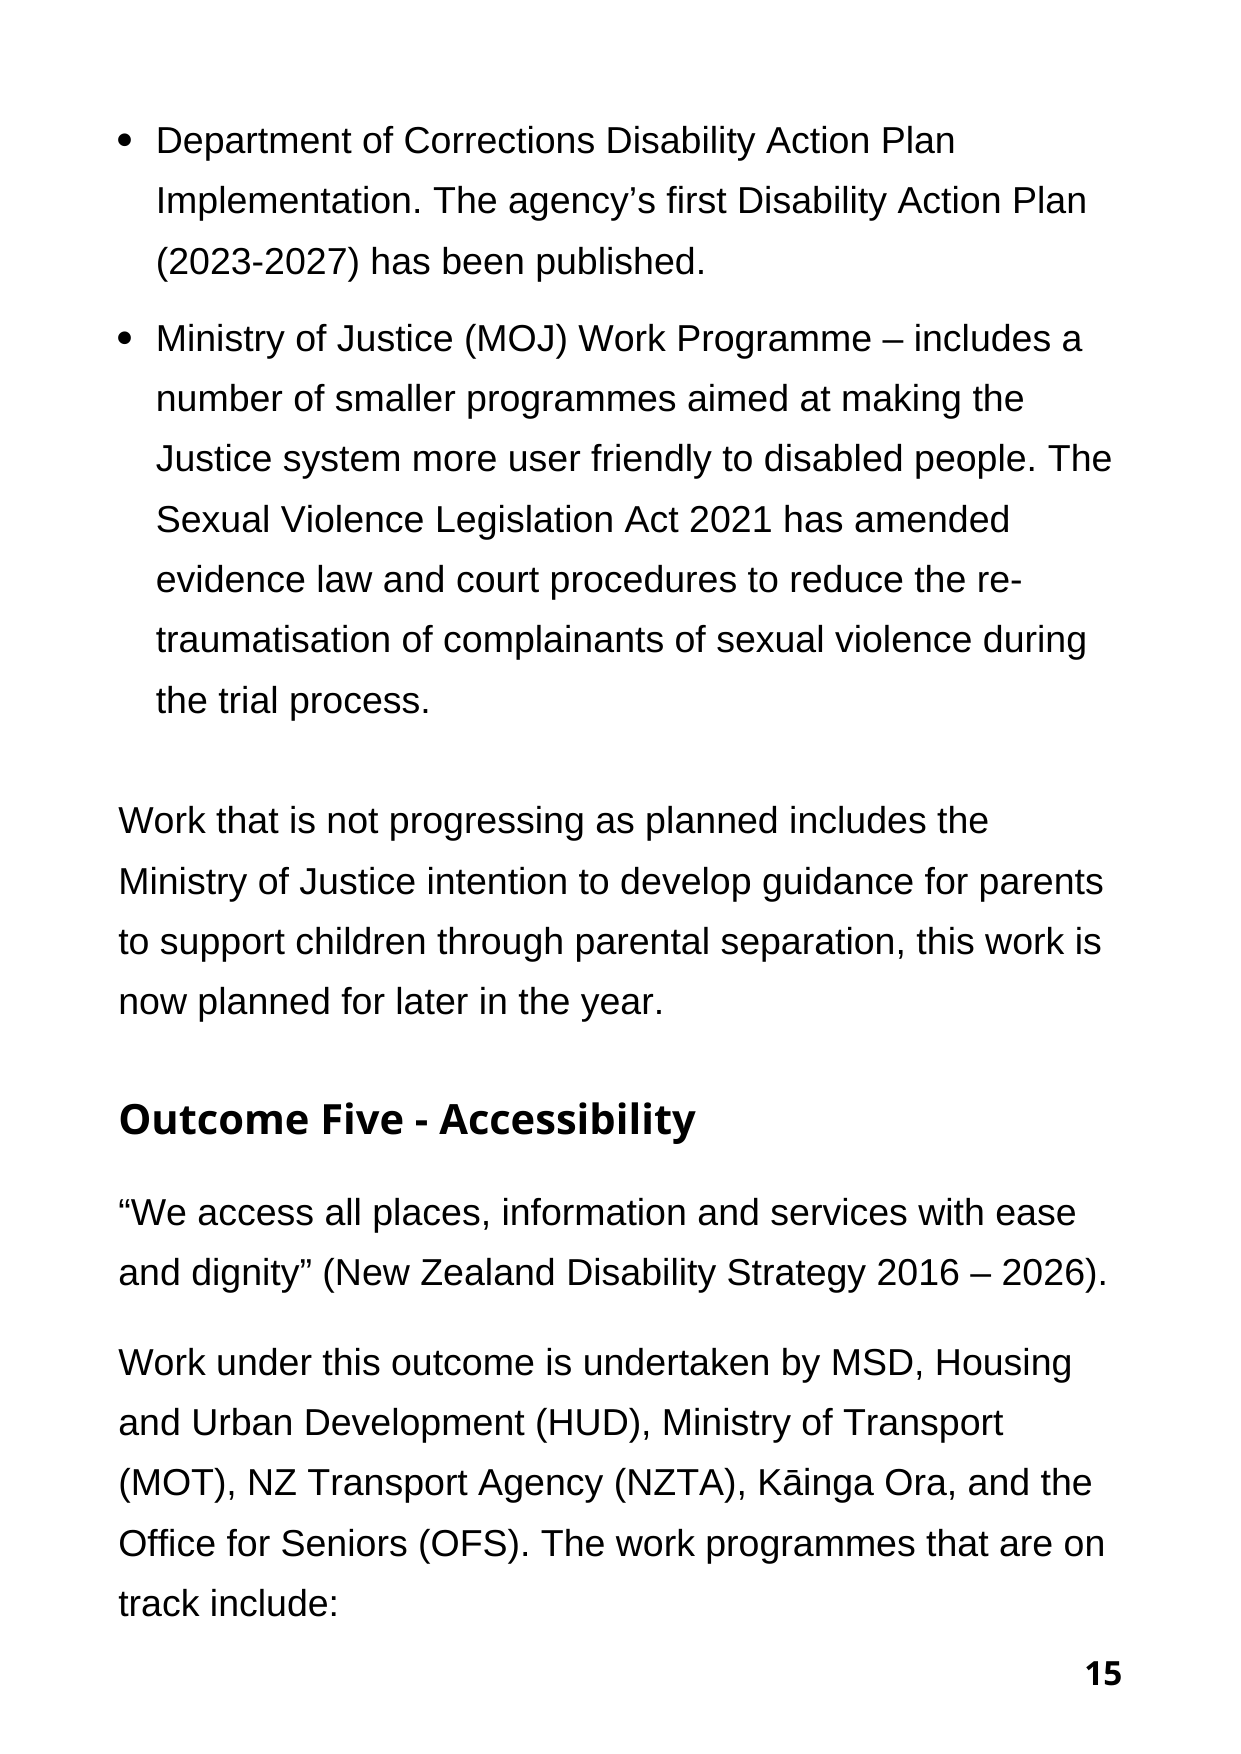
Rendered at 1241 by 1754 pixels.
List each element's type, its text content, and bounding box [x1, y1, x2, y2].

list Department of Corrections Disability Action Plan Implementation. The agency’s first Disability Action Plan (2023-2027) has been published. [118, 118, 1122, 282]
text “We access all places, information and services with ease and dignity” (New Zealand Disability Strategy 2016 – 2026). [118, 1190, 1122, 1293]
text Work that is not progressing as planned includes the Ministry of Justice intention to develop guidance for parents to support children through parental separation, this work is now planned for later in the year. [118, 798, 1122, 1023]
list Ministry of Justice (MOJ) Work Programme – includes a number of smaller programmes aimed at making the Justice system more user friendly to disabled people. The Sexual Violence Legislation Act 2021 has amended evidence law and court procedures to reduce the re-traumatisation of complainants of sexual violence during the trial process. [118, 316, 1122, 721]
text Work under this outcome is undertaken by MSD, Housing and Urban Development (HUD), Ministry of Transport (MOT), NZ Transport Agency (NZTA), Kāinga Ora, and the Office for Seniors (OFS). The work programmes that are on track include: [118, 1340, 1122, 1624]
subtitle Outcome Five - Accessibility [118, 1090, 1122, 1147]
